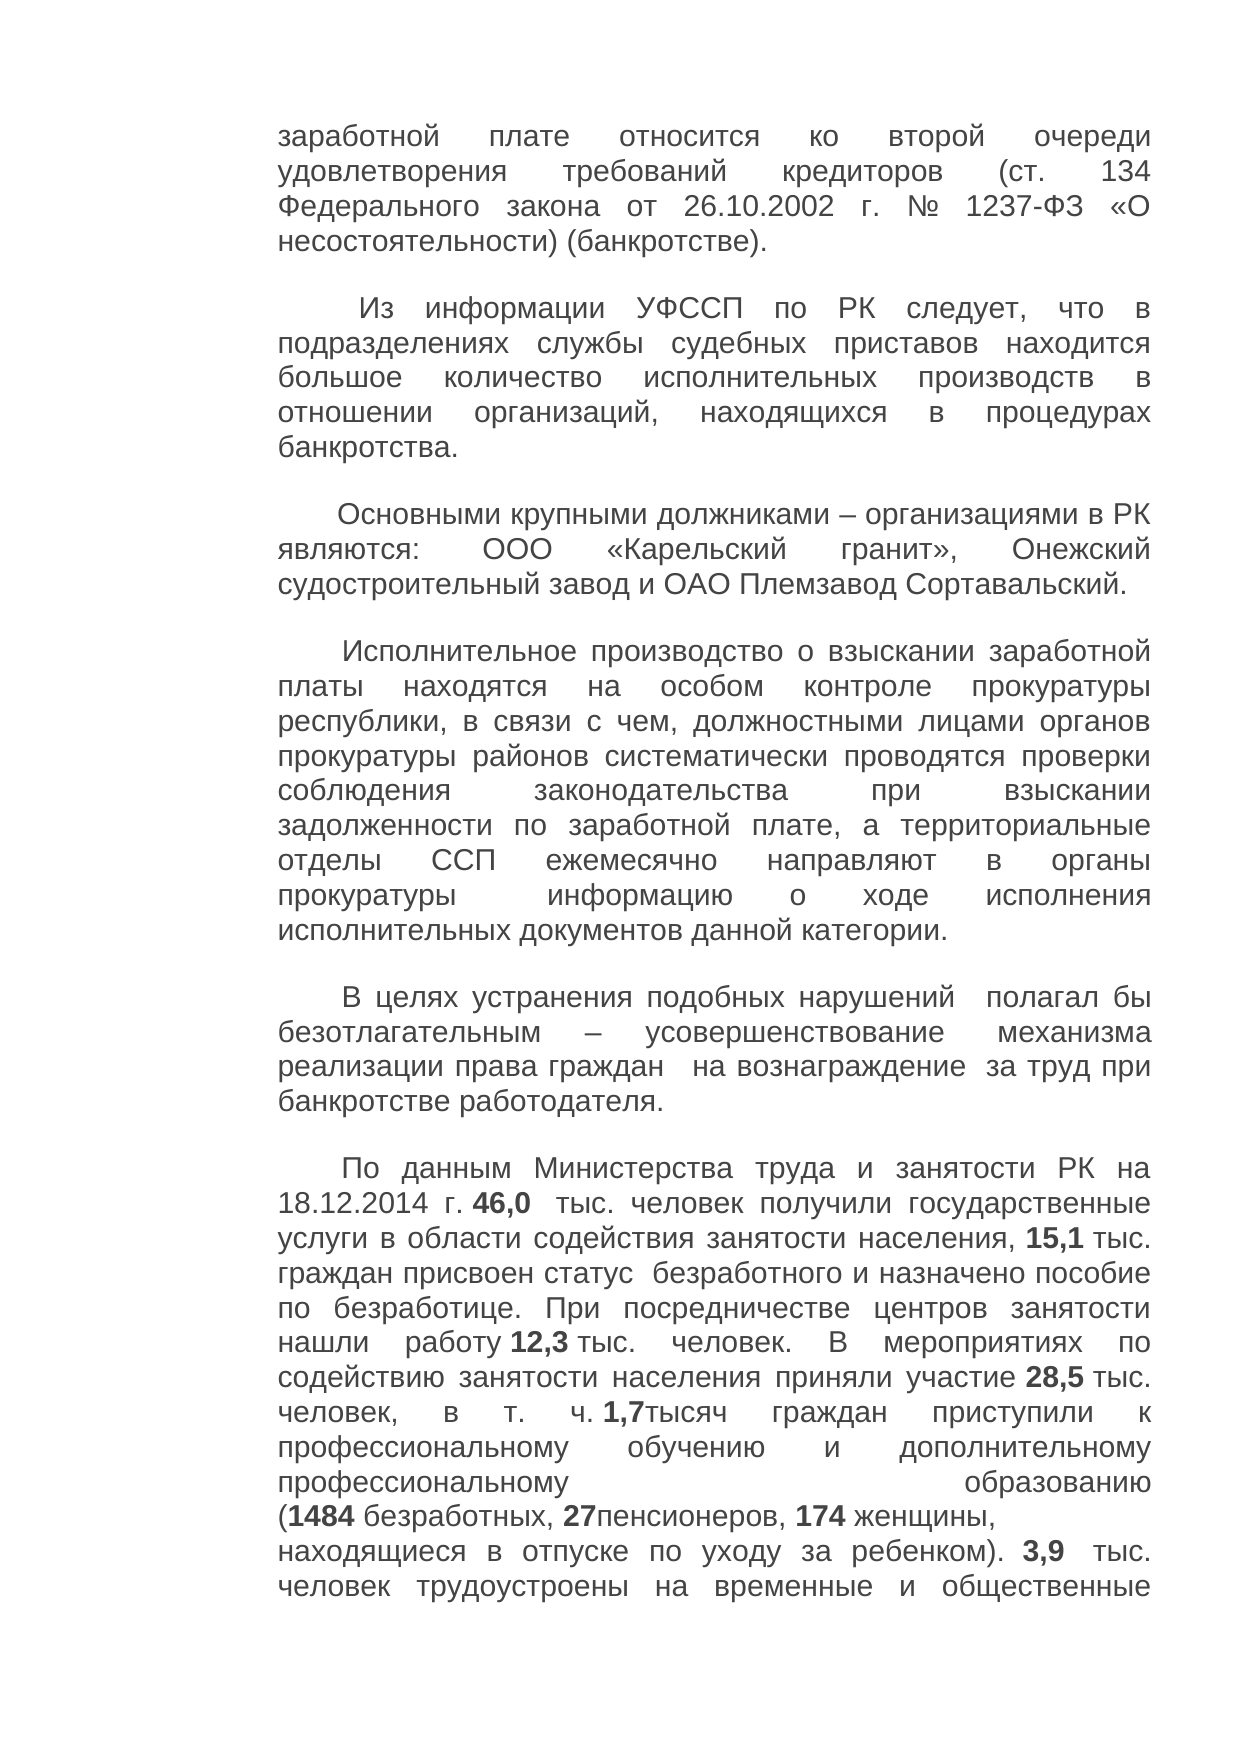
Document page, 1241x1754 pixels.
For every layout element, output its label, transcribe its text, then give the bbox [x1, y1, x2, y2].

text В целях устранения подобных нарушений полагал бы безотлагательным – усовершенствование механизма реализации права граждан на вознаграждение за труд при банкротстве работодателя. [277, 979, 1152, 1118]
text Из информации УФССП по РК следует, что в подразделениях службы судебных приставов находится большое количество исполнительных производств в отношении организаций, находящихся в процедурах банкротства. [277, 290, 1152, 464]
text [277, 118, 1152, 257]
text Основными крупными должниками – организациями в РК являются: ООО «Карельский гранит», Онежский судостроительный завод и ОАО Племзавод Сортавальский. [277, 496, 1152, 601]
text Исполнительное производство о взыскании заработной платы находятся на особом контроле прокуратуры республики, в связи с чем, должностными лицами органов прокуратуры районов систематически проводятся проверки соблюдения законодательства при взыскании задолженности по заработной плате, а территориальные отделы ССП ежемесячно направляют в органы прокуратуры информацию о ходе исполнения исполнительных документов данной категории. [277, 633, 1152, 946]
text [277, 1150, 1152, 1603]
